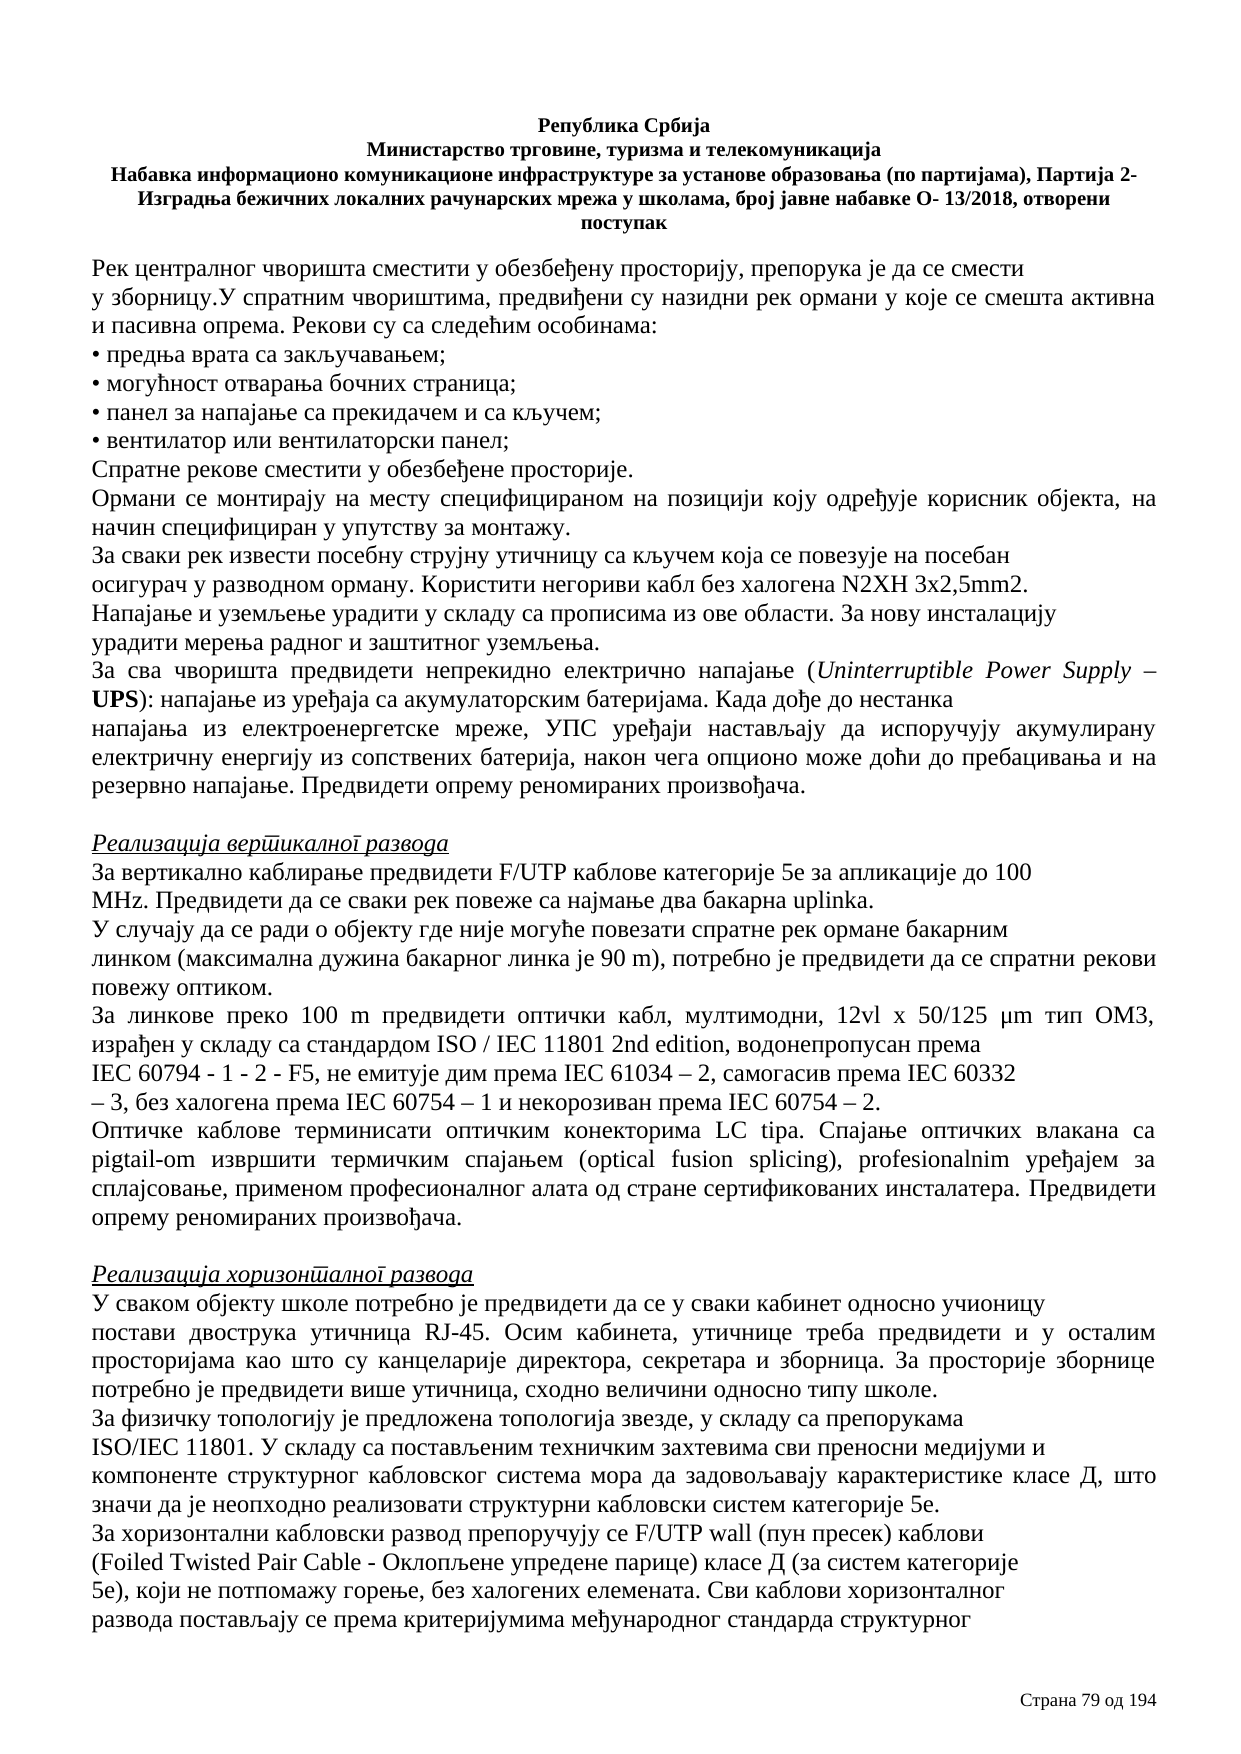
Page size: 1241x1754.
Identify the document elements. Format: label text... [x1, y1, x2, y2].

text За физичку топологију је предложена топологија звезде, у складу са препорукама [91, 1403, 1156, 1432]
text • предња врата са закључавањем; [91, 339, 1156, 368]
text (Foiled Twisted Pair Cable - Оклопљене упредене парице) класе Д (за систем категорије [91, 1547, 1156, 1575]
text IEC 60794 - 1 - 2 - F5, не емитује дим према IEC 61034 – 2, самогасив према IEC 60332 [91, 1058, 1156, 1087]
text За сва чворишта предвидети непрекидно електрично напајање (Uninterruptible Power Supply – UPS): напајање из уређаја са акумулаторским батеријама. Када дође до нестанка [91, 655, 1156, 713]
text За сваки рек извести посебну струјну утичницу са кључем која се повезује на посебан [91, 540, 1156, 569]
text За вертикално каблирање предвидети F/UTP каблове категорије 5e за апликације до 100 [91, 857, 1156, 885]
text Рек централног чворишта сместити у обезбеђену просторију, препорука је да се смести [91, 253, 1156, 282]
text развода постављају се према критеријумима међународног стандарда структурног [91, 1604, 1156, 1633]
text – 3, без халогена према IEC 60754 – 1 и некорозиван према IEC 60754 – 2. [91, 1087, 1156, 1115]
text линком (максимална дужина бакарног линка је 90 m), потребно је предвидети да се спратни рекови повежу оптиком. [91, 943, 1156, 1000]
text За хоризонтални кабловски развод препоручују се F/UTP wall (пун пресек) каблови [91, 1518, 1156, 1547]
text Спратне рекове сместити у обезбеђене просторије. [91, 454, 1156, 483]
text постави двострука утичница RJ-45. Осим кабинета, утичнице треба предвидети и у осталим просторијама као што су канцеларије директора, секретара и зборница. За просторије зборнице потребно је предвидети више утичница, сходно величини односно типу школе. [91, 1317, 1156, 1403]
text у зборницу.У спратним чвориштима, предвиђени су назидни рек ормани у које се смешта активна и пасивна опрема. Рекови су са следећим особинама: [91, 282, 1156, 339]
text • могућност отварања бочних страница; [91, 368, 1156, 397]
text напајања из електроенергетске мреже, УПС уређаји настављају да испоручују акумулирану електричну енергију из сопствених батерија, након чега опционо може доћи до пребацивања и на резервно напајање. Предвидети опрему реномираних произвођача. [91, 713, 1156, 799]
text осигурач у разводном орману. Користити негориви кабл без халогена N2XH 3x2,5mm2. [91, 569, 1156, 598]
text За линкове преко 100 m предвидети оптички кабл, мултимодни, 12vl x 50/125 μm тип OM3, израђен у складу са стандардом ISO / IEC 11801 2nd edition, водонепропусан према [91, 1000, 1156, 1058]
text • вентилатор или вентилаторски панел; [91, 425, 1156, 454]
text 5e), који не потпомажу горење, без халогених елемената. Сви каблови хоризонталног [91, 1575, 1156, 1604]
text Напајање и уземљење урадити у складу са прописима из ове области. За нову инсталацију [91, 598, 1156, 627]
text Оптичке каблове терминисати оптичким конекторима LC tipa. Спајање оптичких влакана са pigtail-om извршити термичким спајањем (optical fusion splicing), profesionalnim уређајем за сплајсовање, применом професионалног алата од стране сертификованих инсталатера. Предвидети опрему реномираних произвођача. [91, 1115, 1156, 1230]
text компоненте структурног кабловског система мора да задовољавају карактеристике класе Д, што значи да је неопходно реализовати структурни кабловски систем категорије 5e. [91, 1460, 1156, 1518]
text Реализација вертикалног развода [91, 828, 1156, 857]
text MHz. Предвидети да се сваки рек повеже са најмање два бакарна uplinka. [91, 885, 1156, 914]
text У сваком објекту школе потребно је предвидети да се у сваки кабинет односно учионицу [91, 1288, 1156, 1317]
text урадити мерења радног и заштитног уземљења. [91, 627, 1156, 655]
text Ормани се монтирају на месту специфицираном на позицији коју одређује корисник објекта, на начин специфициран у упутству за монтажу. [91, 483, 1156, 540]
text • панел за напајање са прекидачем и са кључем; [91, 397, 1156, 425]
text Реализација хоризонталног развода [91, 1259, 1156, 1288]
text ISO/IEC 11801. У складу са постављеним техничким захтевима сви преносни медијуми и [91, 1432, 1156, 1460]
text У случају да се ради о објекту где није могуће повезати спратне рек ормане бакарним [91, 914, 1156, 943]
